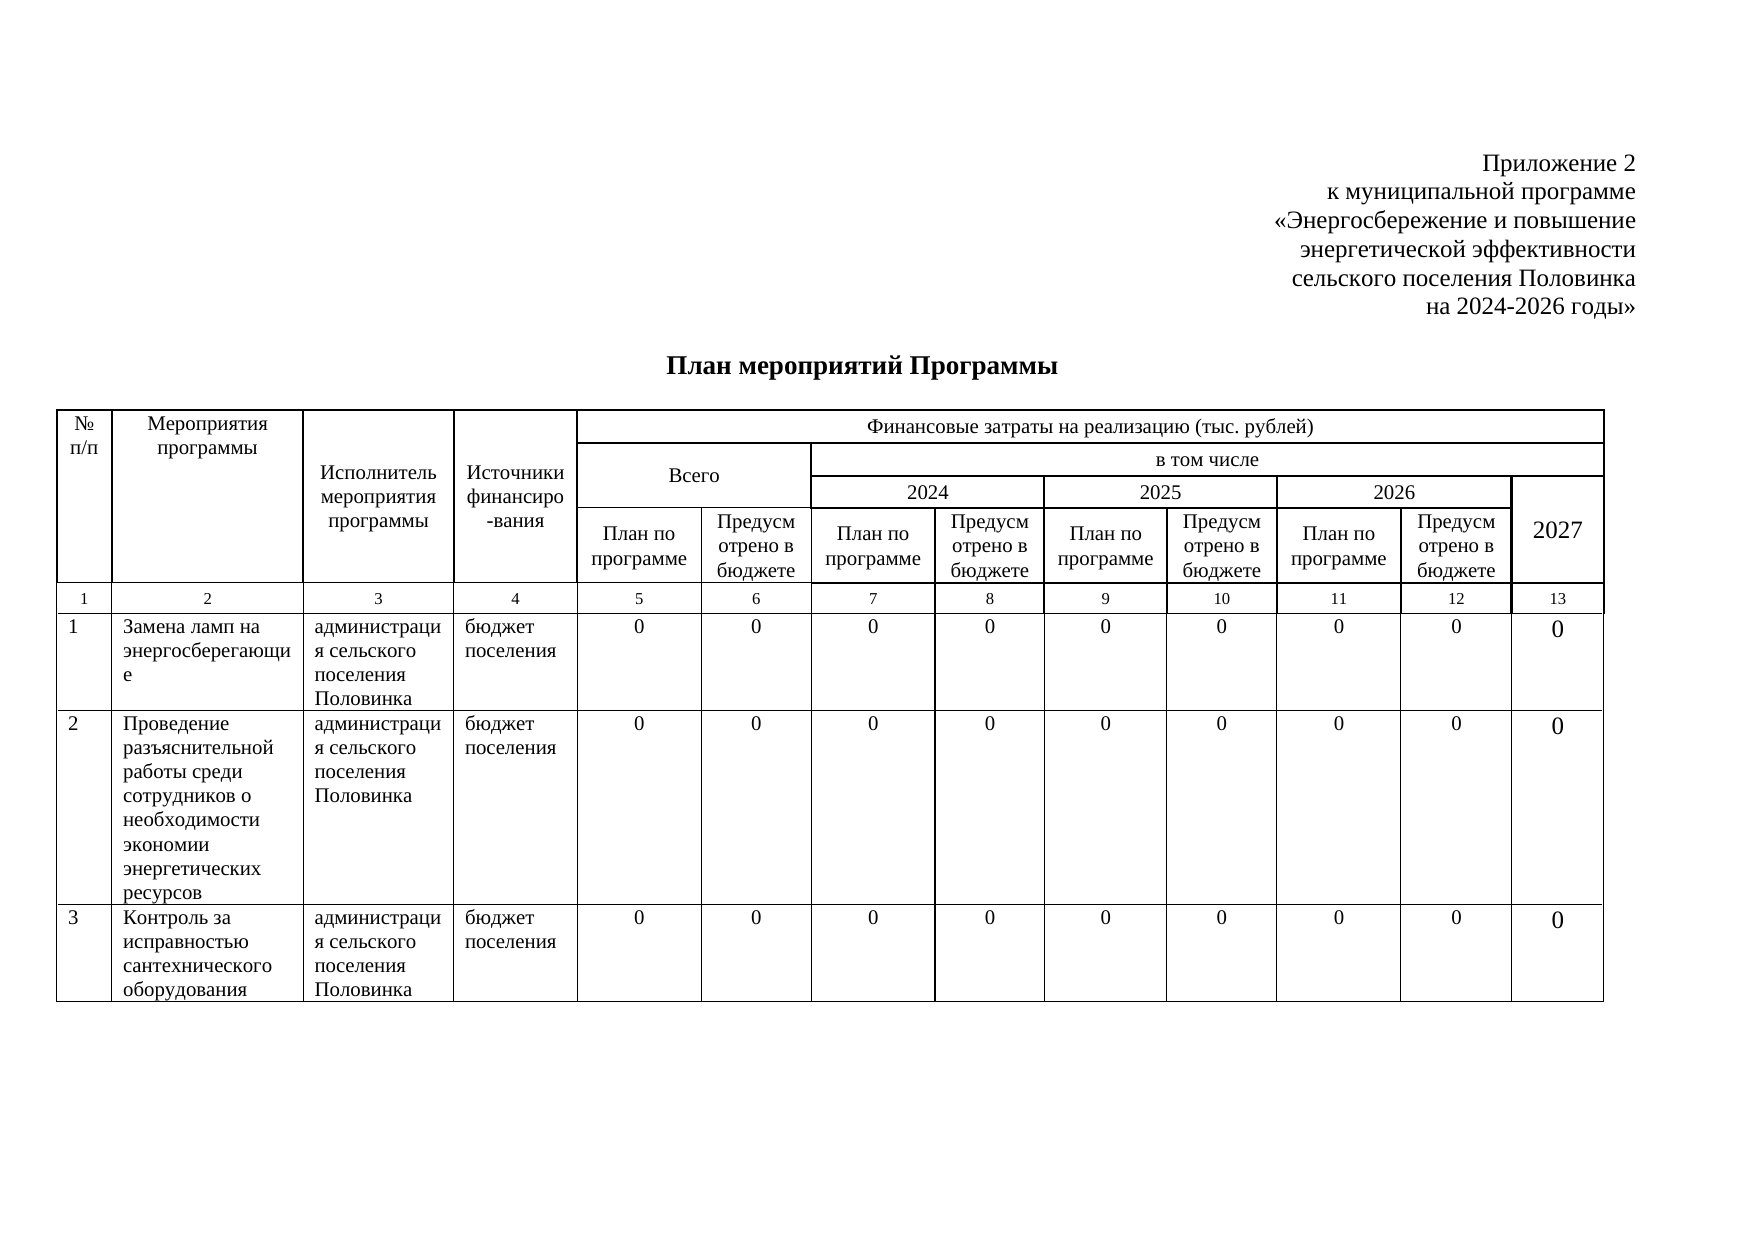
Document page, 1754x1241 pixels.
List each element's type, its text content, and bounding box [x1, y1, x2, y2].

table_cell 0 [1401, 711, 1511, 904]
table_cell 0 [936, 905, 1044, 1001]
table_cell 0 [1401, 905, 1511, 1001]
table_cell 2 [57, 710, 111, 904]
table_cell 0 [936, 711, 1044, 904]
table_cell 0 [702, 614, 811, 710]
table_cell 0 [936, 614, 1044, 710]
table_cell 13 [1513, 584, 1603, 613]
table_cell 0 [1512, 613, 1603, 710]
table_cell 11 [1278, 584, 1400, 613]
table_cell 0 [812, 905, 934, 1001]
table_cell 0 [1277, 711, 1400, 904]
table_cell бюджет поселения [454, 614, 577, 710]
table_cell 4 [454, 583, 577, 613]
table_cell Всего [578, 444, 810, 507]
table_cell 0 [1167, 711, 1276, 904]
table_header № п/п [58, 411, 111, 582]
table_cell 0 [578, 905, 701, 1001]
table_cell 3 [57, 904, 111, 1001]
table_cell 0 [812, 614, 934, 710]
table_cell План по программе [812, 509, 934, 582]
table_cell 0 [578, 614, 701, 710]
table_cell 0 [1277, 905, 1400, 1001]
text энергетической эффективности [89, 234, 1636, 263]
table_cell 0 [1167, 905, 1276, 1001]
table_cell План по программе [1045, 509, 1166, 582]
table_cell бюджет поселения [454, 711, 577, 904]
table_cell 7 [812, 584, 934, 613]
table_cell Замена ламп на энергосберегающие [112, 614, 303, 710]
table_cell 0 [1512, 904, 1603, 1001]
table_cell 8 [936, 584, 1043, 613]
text Приложение 2 [89, 148, 1636, 176]
table_header Исполнитель мероприятия программы [304, 411, 453, 582]
table_cell Контроль за исправностью сантехнического оборудования [112, 905, 303, 1001]
table_cell Проведение разъяснительной работы среди сотрудников о необходимости экономии энергетических ресурсов [112, 711, 303, 904]
table_cell 0 [702, 905, 811, 1001]
table_cell 0 [1045, 905, 1166, 1001]
text «Энергосбережение и повышение [89, 205, 1636, 234]
table_cell 0 [1277, 614, 1400, 710]
text сельского поселения Половинка [89, 263, 1636, 291]
table_cell 10 [1168, 584, 1276, 613]
table_cell 1 [57, 613, 111, 710]
table_cell в том числе [812, 444, 1603, 474]
text на 2024-2026 годы» [89, 291, 1636, 320]
table_cell 2024 [812, 477, 1043, 507]
table_header Финансовые затраты на реализацию (тыс. рублей) [578, 411, 1603, 442]
table_cell 5 [578, 583, 701, 613]
table_cell 0 [1401, 614, 1511, 710]
table_cell администрация сельского поселения Половинка [304, 711, 453, 904]
table_cell 0 [702, 711, 811, 904]
table_cell 0 [812, 711, 934, 904]
table_cell 3 [304, 583, 453, 613]
text к муниципальной программе [89, 176, 1636, 205]
table_cell бюджет поселения [454, 905, 577, 1001]
table_cell 2025 [1045, 477, 1276, 507]
table_header Источники финансиро-вания [455, 411, 576, 582]
table_cell Предусмотрено в бюджете [1168, 509, 1276, 582]
table_cell Предусмотрено в бюджете [702, 508, 811, 582]
table_cell 1 [57, 583, 111, 613]
table_cell администрация сельского поселения Половинка [304, 614, 453, 710]
table_cell Предусмотрено в бюджете [1402, 509, 1510, 582]
table_cell Предусмотрено в бюджете [936, 509, 1043, 582]
table_cell 0 [1045, 614, 1166, 710]
table_cell 6 [702, 583, 811, 613]
table_cell План по программе [578, 508, 701, 582]
table_cell 0 [578, 711, 701, 904]
table_cell 2 [112, 583, 303, 613]
table_cell 2026 [1278, 477, 1510, 507]
table_cell 0 [1512, 710, 1603, 904]
text План мероприятий Программы [89, 349, 1636, 380]
table_cell 0 [1167, 614, 1276, 710]
table_cell администрация сельского поселения Половинка [304, 905, 453, 1001]
table_header Мероприятия программы [113, 411, 302, 582]
table_cell 9 [1045, 584, 1166, 613]
table_cell План по программе [1278, 509, 1400, 582]
table_cell 2027 [1513, 477, 1603, 582]
table_cell 0 [1045, 711, 1166, 904]
table_cell 12 [1402, 584, 1510, 613]
